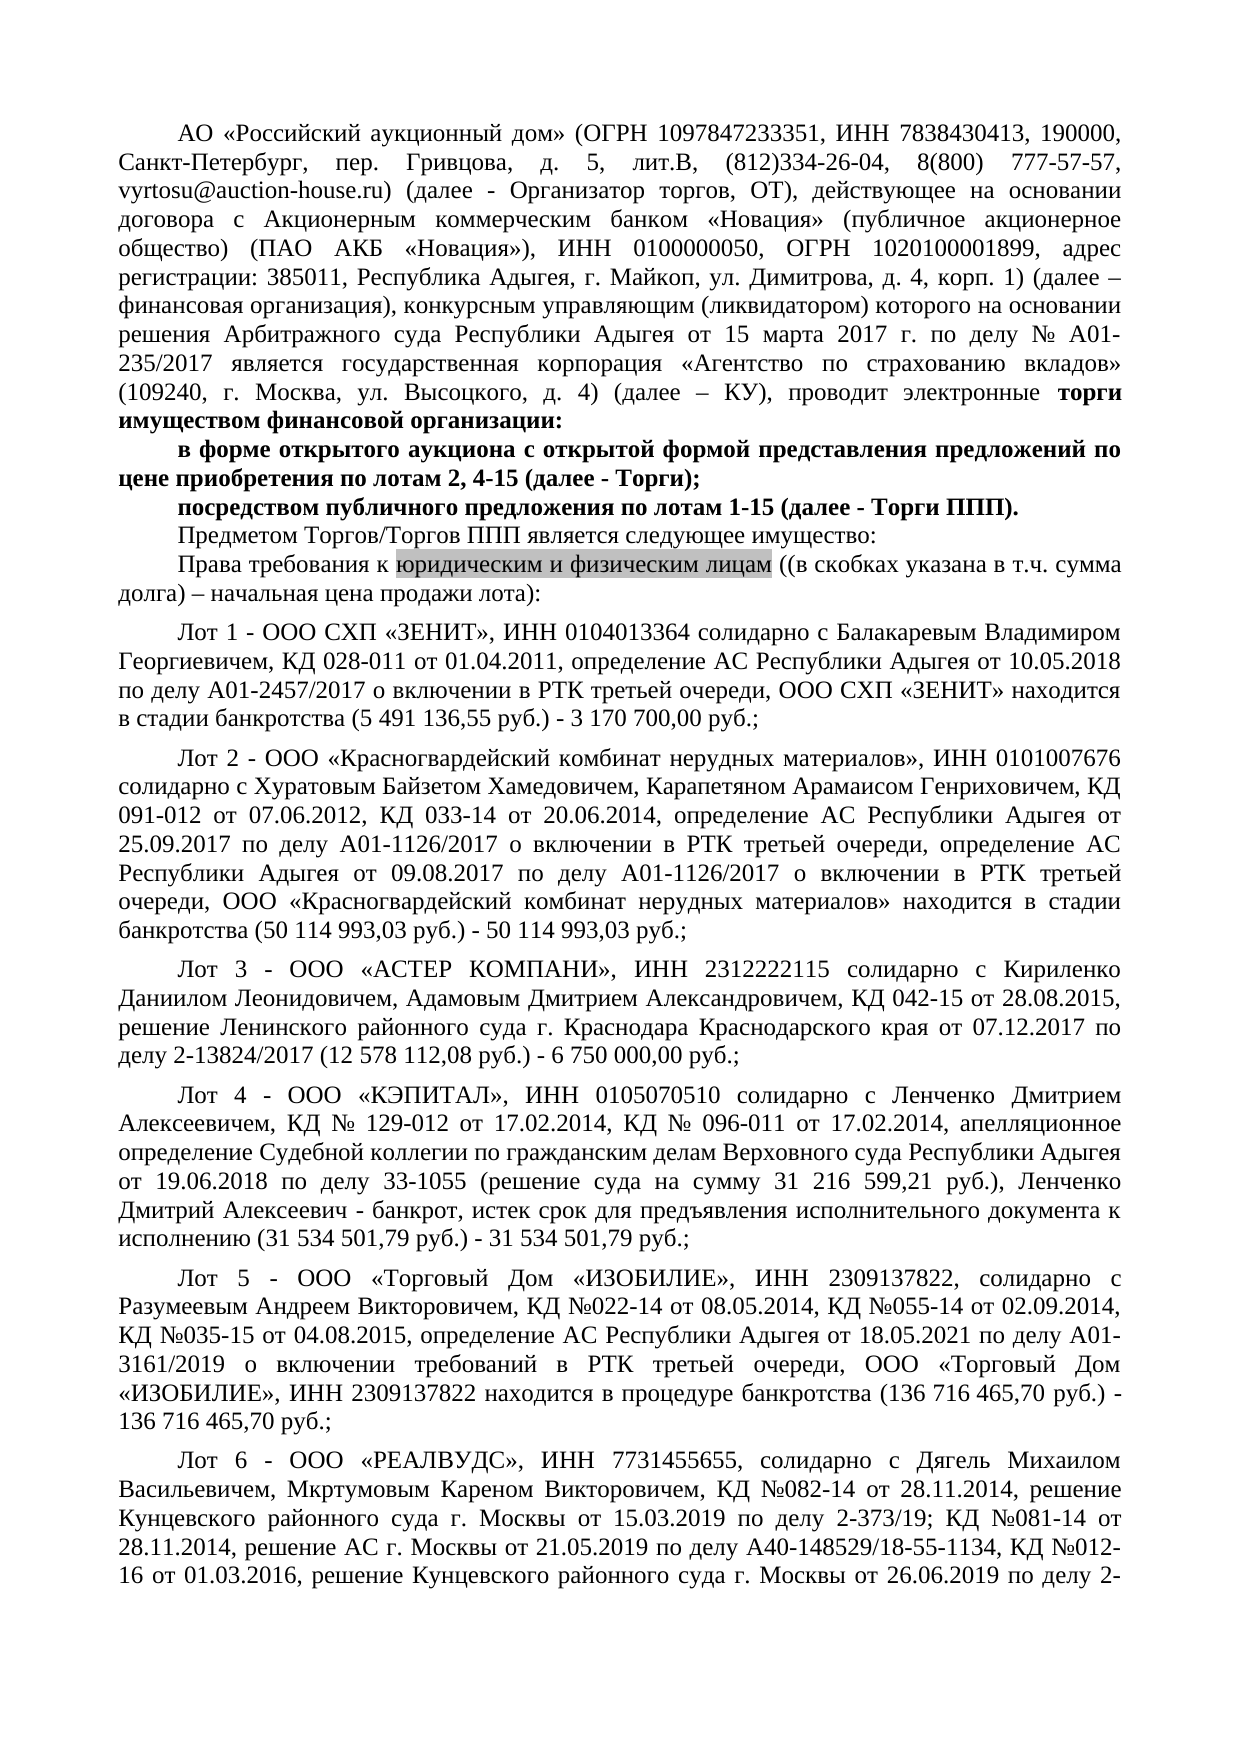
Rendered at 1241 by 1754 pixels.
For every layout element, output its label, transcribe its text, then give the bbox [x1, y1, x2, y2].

text в форме открытого аукциона с открытой формой представления предложений по цене приобретения по лотам 2, 4-15 (далее - Торги); [118, 434, 1122, 492]
text АО «Российский аукционный дом» (ОГРН 1097847233351, ИНН 7838430413, 190000, Санкт-Петербург, пер. Гривцова, д. 5, лит.В, (812)334-26-04, 8(800) 777-57-57, vyrtosu@auction-house.ru) (далее - Организатор торгов, ОТ), действующее на основании договора с Акционерным коммерческим банком «Новация» (публичное акционерное общество) (ПАО АКБ «Новация»), ИНН 0100000050, ОГРН 1020100001899, адрес регистрации: 385011, Республика Адыгея, г. Майкоп, ул. Димитрова, д. 4, корп. 1) (далее – финансовая организация), конкурсным управляющим (ликвидатором) которого на основании решения Арбитражного суда Республики Адыгея от 15 марта 2017 г. по делу № А01-235/2017 является государственная корпорация «Агентство по страхованию вкладов» (109240, г. Москва, ул. Высоцкого, д. 4) (далее – КУ), проводит электронные торги имуществом финансовой организации: [118, 118, 1122, 434]
text Лот 1 - ООО СХП «ЗЕНИТ», ИНН 0104013364 солидарно с Балакаревым Владимиром Георгиевичем, КД 028-011 от 01.04.2011, определение АС Республики Адыгея от 10.05.2018 по делу А01-2457/2017 о включении в РТК третьей очереди, ООО СХП «ЗЕНИТ» находится в стадии банкротства (5 491 136,55 руб.) - 3 170 700,00 руб.; [118, 617, 1122, 732]
text посредством публичного предложения по лотам 1-15 (далее - Торги ППП). [118, 492, 1122, 521]
text Лот 4 - ООО «КЭПИТАЛ», ИНН 0105070510 солидарно с Ленченко Дмитрием Алексеевичем, КД № 129-012 от 17.02.2014, КД № 096-011 от 17.02.2014, апелляционное определение Судебной коллегии по гражданским делам Верховного суда Республики Адыгея от 19.06.2018 по делу 33-1055 (решение суда на сумму 31 216 599,21 руб.), Ленченко Дмитрий Алексеевич - банкрот, истек срок для предъявления исполнительного документа к исполнению (31 534 501,79 руб.) - 31 534 501,79 руб.; [118, 1080, 1122, 1252]
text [118, 1446, 1122, 1589]
text Права требования к юридическим и физическим лицам ((в скобках указана в т.ч. сумма долга) – начальная цена продажи лота): [118, 549, 1122, 607]
text Лот 3 - ООО «АСТЕР КОМПАНИ», ИНН 2312222115 солидарно с Кириленко Даниилом Леонидовичем, Адамовым Дмитрием Александровичем, КД 042-15 от 28.08.2015, решение Ленинского районного суда г. Краснодара Краснодарского края от 07.12.2017 по делу 2-13824/2017 (12 578 112,08 руб.) - 6 750 000,00 руб.; [118, 954, 1122, 1069]
text Лот 2 - ООО «Красногвардейский комбинат нерудных материалов», ИНН 0101007676 солидарно с Хуратовым Байзетом Хамедовичем, Карапетяном Арамаисом Генриховичем, КД 091-012 от 07.06.2012, КД 033-14 от 20.06.2014, определение АС Республики Адыгея от 25.09.2017 по делу А01-1126/2017 о включении в РТК третьей очереди, определение АС Республики Адыгея от 09.08.2017 по делу А01-1126/2017 о включении в РТК третьей очереди, ООО «Красногвардейский комбинат нерудных материалов» находится в стадии банкротства (50 114 993,03 руб.) - 50 114 993,03 руб.; [118, 743, 1122, 944]
text Предметом Торгов/Торгов ППП является следующее имущество: [118, 521, 1122, 549]
text Лот 5 - ООО «Торговый Дом «ИЗОБИЛИЕ», ИНН 2309137822, солидарно с Разумеевым Андреем Викторовичем, КД №022-14 от 08.05.2014, КД №055-14 от 02.09.2014, КД №035-15 от 04.08.2015, определение АС Республики Адыгея от 18.05.2021 по делу А01-3161/2019 о включении требований в РТК третьей очереди, ООО «Торговый Дом «ИЗОБИЛИЕ», ИНН 2309137822 находится в процедуре банкротства (136 716 465,70 руб.) - 136 716 465,70 руб.; [118, 1263, 1122, 1435]
